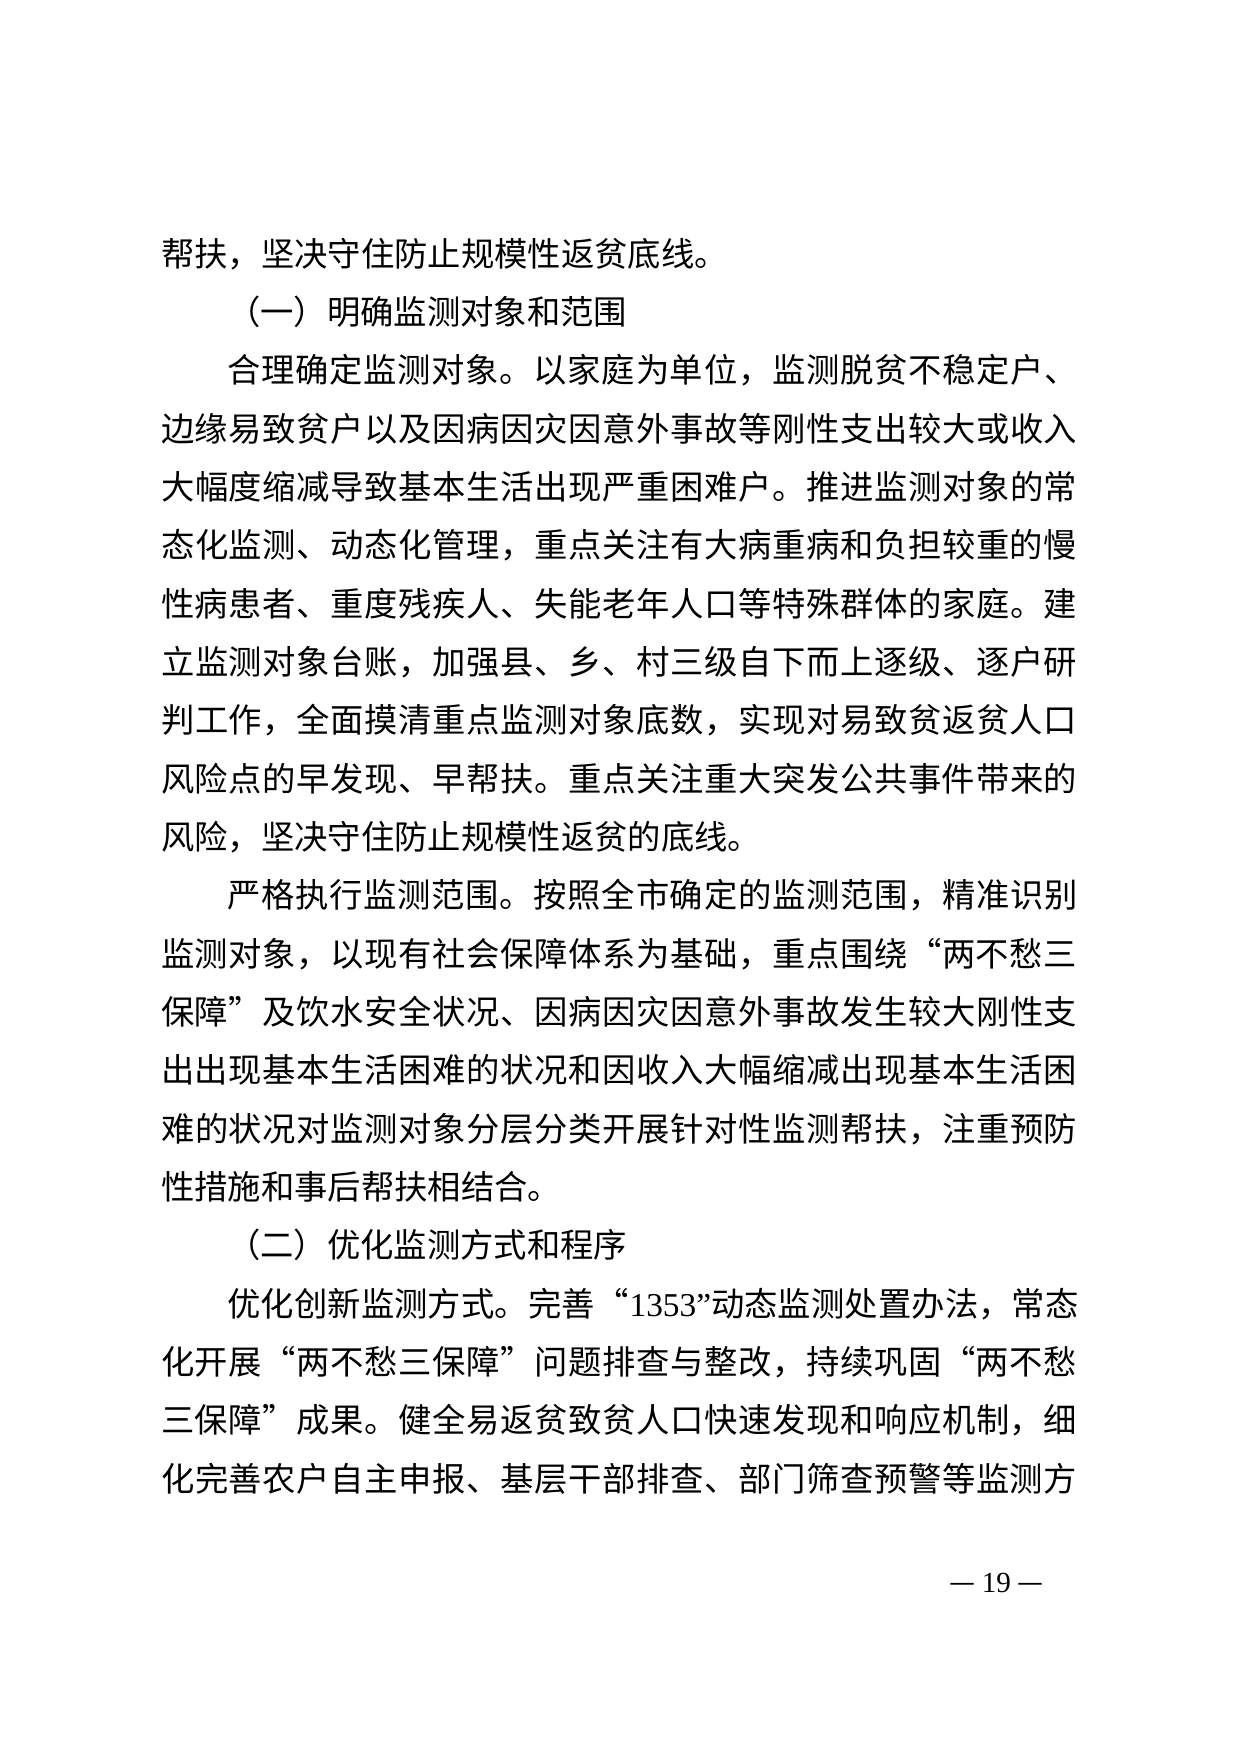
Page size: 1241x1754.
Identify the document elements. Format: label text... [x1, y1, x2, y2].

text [161, 1269, 1079, 1503]
text （一）明确监测对象和范围 [161, 278, 1079, 336]
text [161, 219, 1079, 278]
text 严格执行监测范围。按照全市确定的监测范围，精准识别监测对象，以现有社会保障体系为基础，重点围绕“两不愁三保障”及饮水安全状况、因病因灾因意外事故发生较大刚性支出出现基本生活困难的状况和因收入大幅缩减出现基本生活困难的状况对监测对象分层分类开展针对性监测帮扶，注重预防性措施和事后帮扶相结合。 [161, 861, 1079, 1211]
text 合理确定监测对象。以家庭为单位，监测脱贫不稳定户、边缘易致贫户以及因病因灾因意外事故等刚性支出较大或收入大幅度缩减导致基本生活出现严重困难户。推进监测对象的常态化监测、动态化管理，重点关注有大病重病和负担较重的慢性病患者、重度残疾人、失能老年人口等特殊群体的家庭。建立监测对象台账，加强县、乡、村三级自下而上逐级、逐户研判工作，全面摸清重点监测对象底数，实现对易致贫返贫人口风险点的早发现、早帮扶。重点关注重大突发公共事件带来的风险，坚决守住防止规模性返贫的底线。 [161, 336, 1079, 861]
text （二）优化监测方式和程序 [161, 1211, 1079, 1269]
